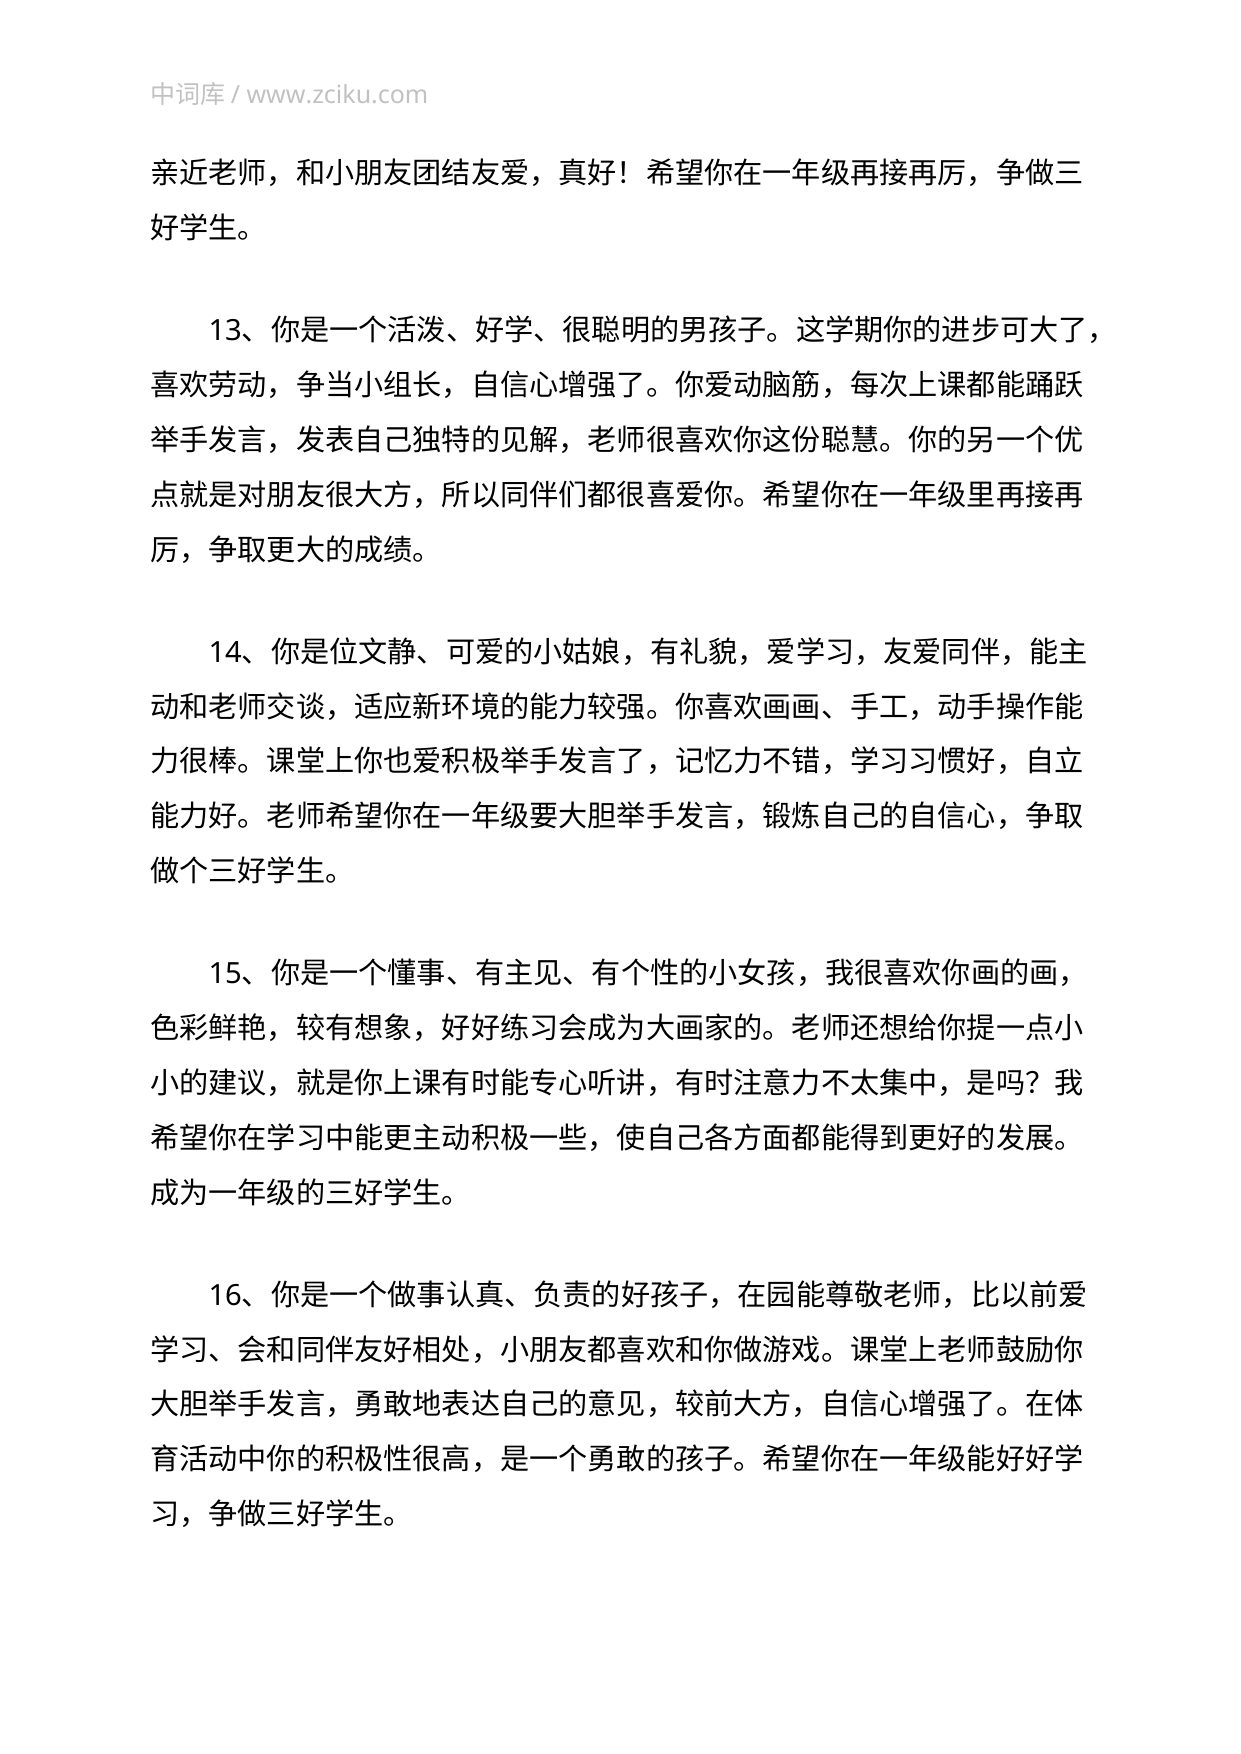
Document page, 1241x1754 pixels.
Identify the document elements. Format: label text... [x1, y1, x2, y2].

text 15、你是一个懂事、有主见、有个性的小女孩，我很喜欢你画的画，色彩鲜艳，较有想象，好好练习会成为大画家的。老师还想给你提一点小小的建议，就是你上课有时能专心听讲，有时注意力不太集中，是吗？我希望你在学习中能更主动积极一些，使自己各方面都能得到更好的发展。成为一年级的三好学生。 [150, 949, 1090, 1212]
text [150, 150, 1090, 247]
text 14、你是位文静、可爱的小姑娘，有礼貌，爱学习，友爱同伴，能主动和老师交谈，适应新环境的能力较强。你喜欢画画、手工，动手操作能力很棒。课堂上你也爱积极举手发言了，记忆力不错，学习习惯好，自立能力好。老师希望你在一年级要大胆举手发言，锻炼自己的自信心，争取做个三好学生。 [150, 628, 1090, 890]
text 13、你是一个活泼、好学、很聪明的男孩子。这学期你的进步可大了，喜欢劳动，争当小组长，自信心增强了。你爱动脑筋，每次上课都能踊跃举手发言，发表自己独特的见解，老师很喜欢你这份聪慧。你的另一个优点就是对朋友很大方，所以同伴们都很喜爱你。希望你在一年级里再接再厉，争取更大的成绩。 [150, 307, 1090, 569]
text 16、你是一个做事认真、负责的好孩子，在园能尊敬老师，比以前爱学习、会和同伴友好相处，小朋友都喜欢和你做游戏。课堂上老师鼓励你大胆举手发言，勇敢地表达自己的意见，较前大方，自信心增强了。在体育活动中你的积极性很高，是一个勇敢的孩子。希望你在一年级能好好学习，争做三好学生。 [150, 1271, 1090, 1533]
